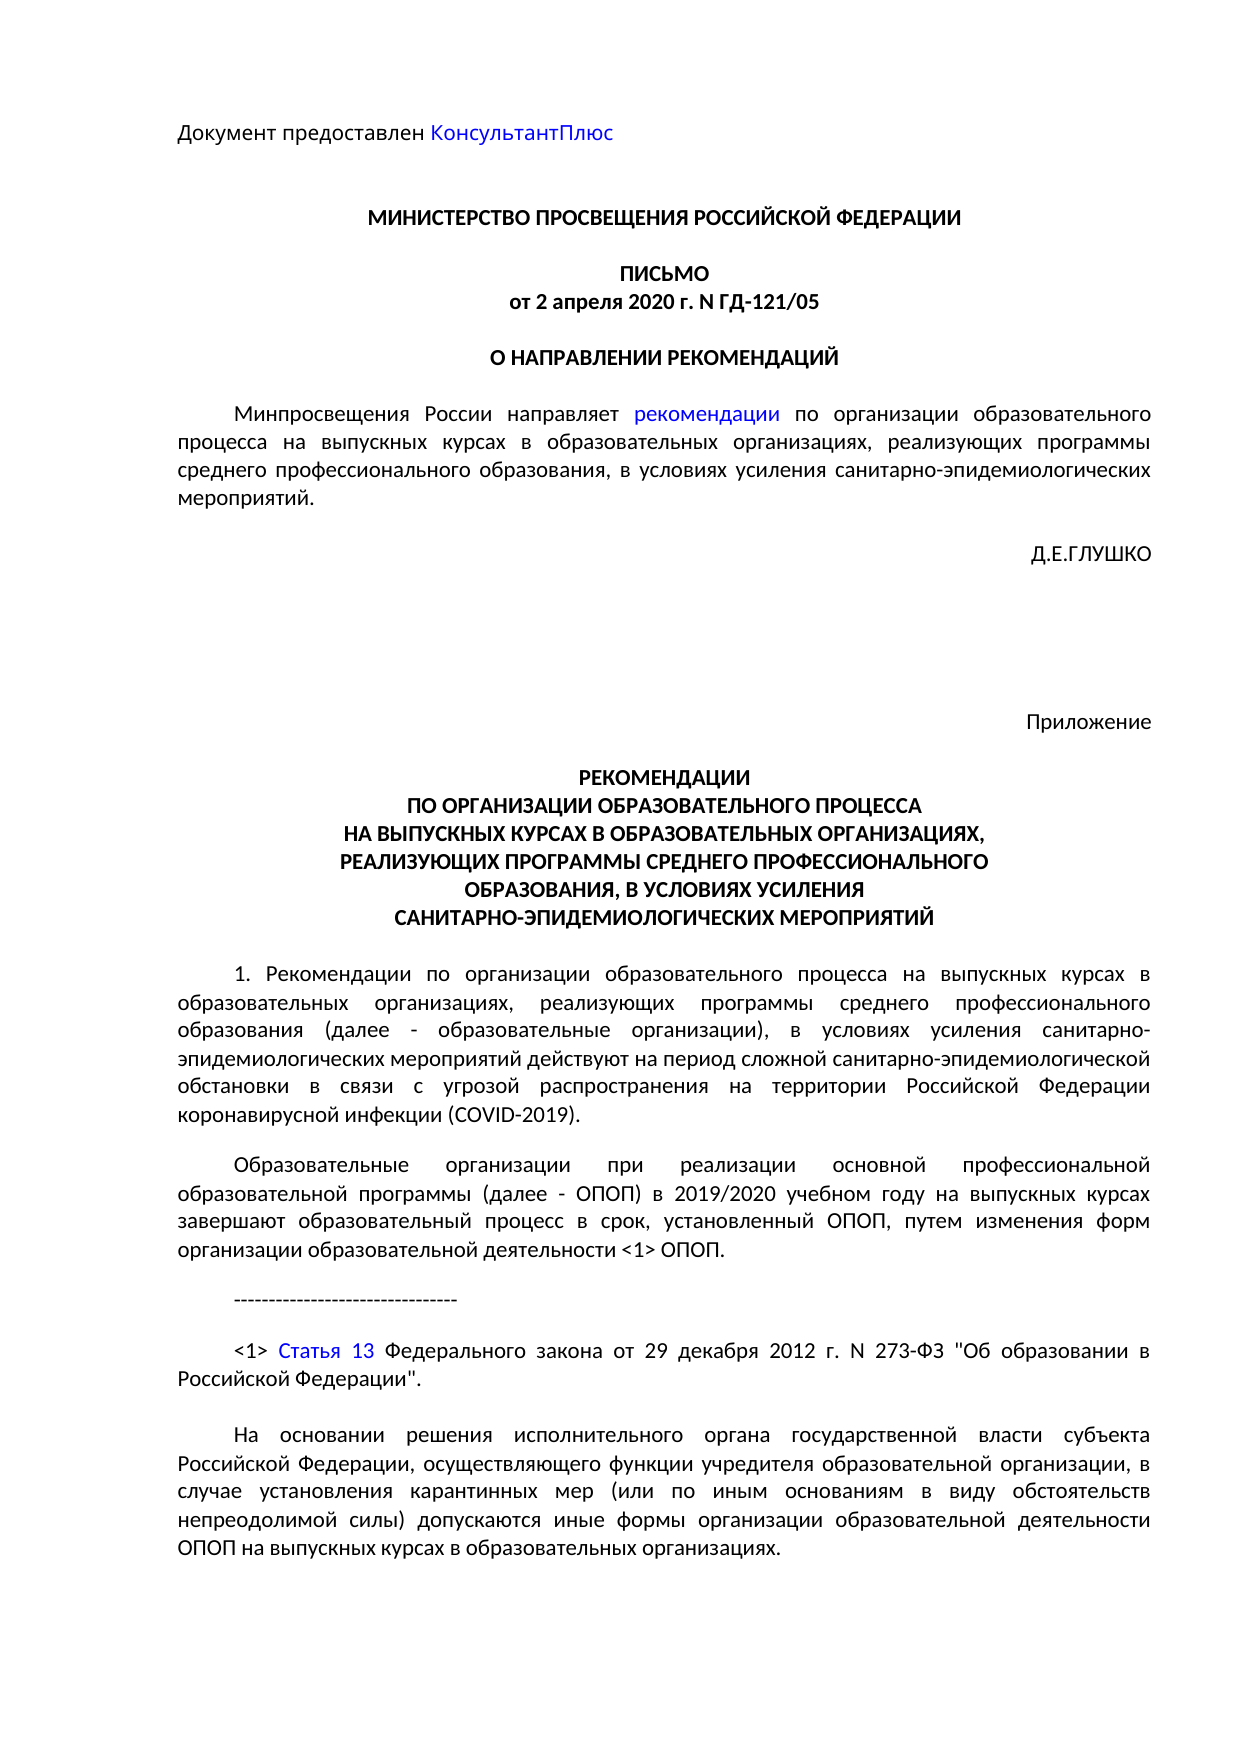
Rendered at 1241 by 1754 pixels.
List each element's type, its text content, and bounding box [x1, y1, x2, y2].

title НА ВЫПУСКНЫХ КУРСАХ В ОБРАЗОВАТЕЛЬНЫХ ОРГАНИЗАЦИЯХ, [177, 819, 1152, 847]
title САНИТАРНО-ЭПИДЕМИОЛОГИЧЕСКИХ МЕРОПРИЯТИЙ [177, 903, 1152, 932]
title РЕКОМЕНДАЦИИ [177, 763, 1152, 791]
text -------------------------------- [177, 1286, 1152, 1314]
text Д.Е.ГЛУШКО [177, 539, 1152, 567]
text Приложение [177, 707, 1152, 735]
title от 2 апреля 2020 г. N ГД-121/05 [177, 287, 1152, 315]
title РЕАЛИЗУЮЩИХ ПРОГРАММЫ СРЕДНЕГО ПРОФЕССИОНАЛЬНОГО [177, 847, 1152, 876]
text Образовательные организации при реализации основной профессиональной образовательной программы (далее - ОПОП) в 2019/2020 учебном году на выпускных курсах завершают образовательный процесс в срок, установленный ОПОП, путем изменения форм организации образовательной деятельности <1> ОПОП. [177, 1151, 1152, 1263]
text <1> Статья 13 Федерального закона от 29 декабря 2012 г. N 273-ФЗ "Об образовании в Российской Федерации". [177, 1337, 1152, 1393]
title Документ предоставлен КонсультантПлюс [177, 118, 1152, 175]
text 1. Рекомендации по организации образовательного процесса на выпускных курсах в образовательных организациях, реализующих программы среднего профессионального образования (далее - образовательные организации), в условиях усиления санитарно-эпидемиологических мероприятий действуют на период сложной санитарно-эпидемиологической обстановки в связи с угрозой распространения на территории Российской Федерации коронавирусной инфекции (COVID-2019). [177, 959, 1152, 1128]
title О НАПРАВЛЕНИИ РЕКОМЕНДАЦИЙ [177, 343, 1152, 371]
title ПИСЬМО [177, 259, 1152, 287]
text Минпросвещения России направляет рекомендации по организации образовательного процесса на выпускных курсах в образовательных организациях, реализующих программы среднего профессионального образования, в условиях усиления санитарно-эпидемиологических мероприятий. [177, 399, 1152, 511]
text На основании решения исполнительного органа государственной власти субъекта Российской Федерации, осуществляющего функции учредителя образовательной организации, в случае установления карантинных мер (или по иным основаниям в виду обстоятельств непреодолимой силы) допускаются иные формы организации образовательной деятельности ОПОП на выпускных курсах в образовательных организациях. [177, 1421, 1152, 1561]
title ПО ОРГАНИЗАЦИИ ОБРАЗОВАТЕЛЬНОГО ПРОЦЕССА [177, 791, 1152, 819]
title ОБРАЗОВАНИЯ, В УСЛОВИЯХ УСИЛЕНИЯ [177, 876, 1152, 903]
title МИНИСТЕРСТВО ПРОСВЕЩЕНИЯ РОССИЙСКОЙ ФЕДЕРАЦИИ [177, 203, 1152, 231]
